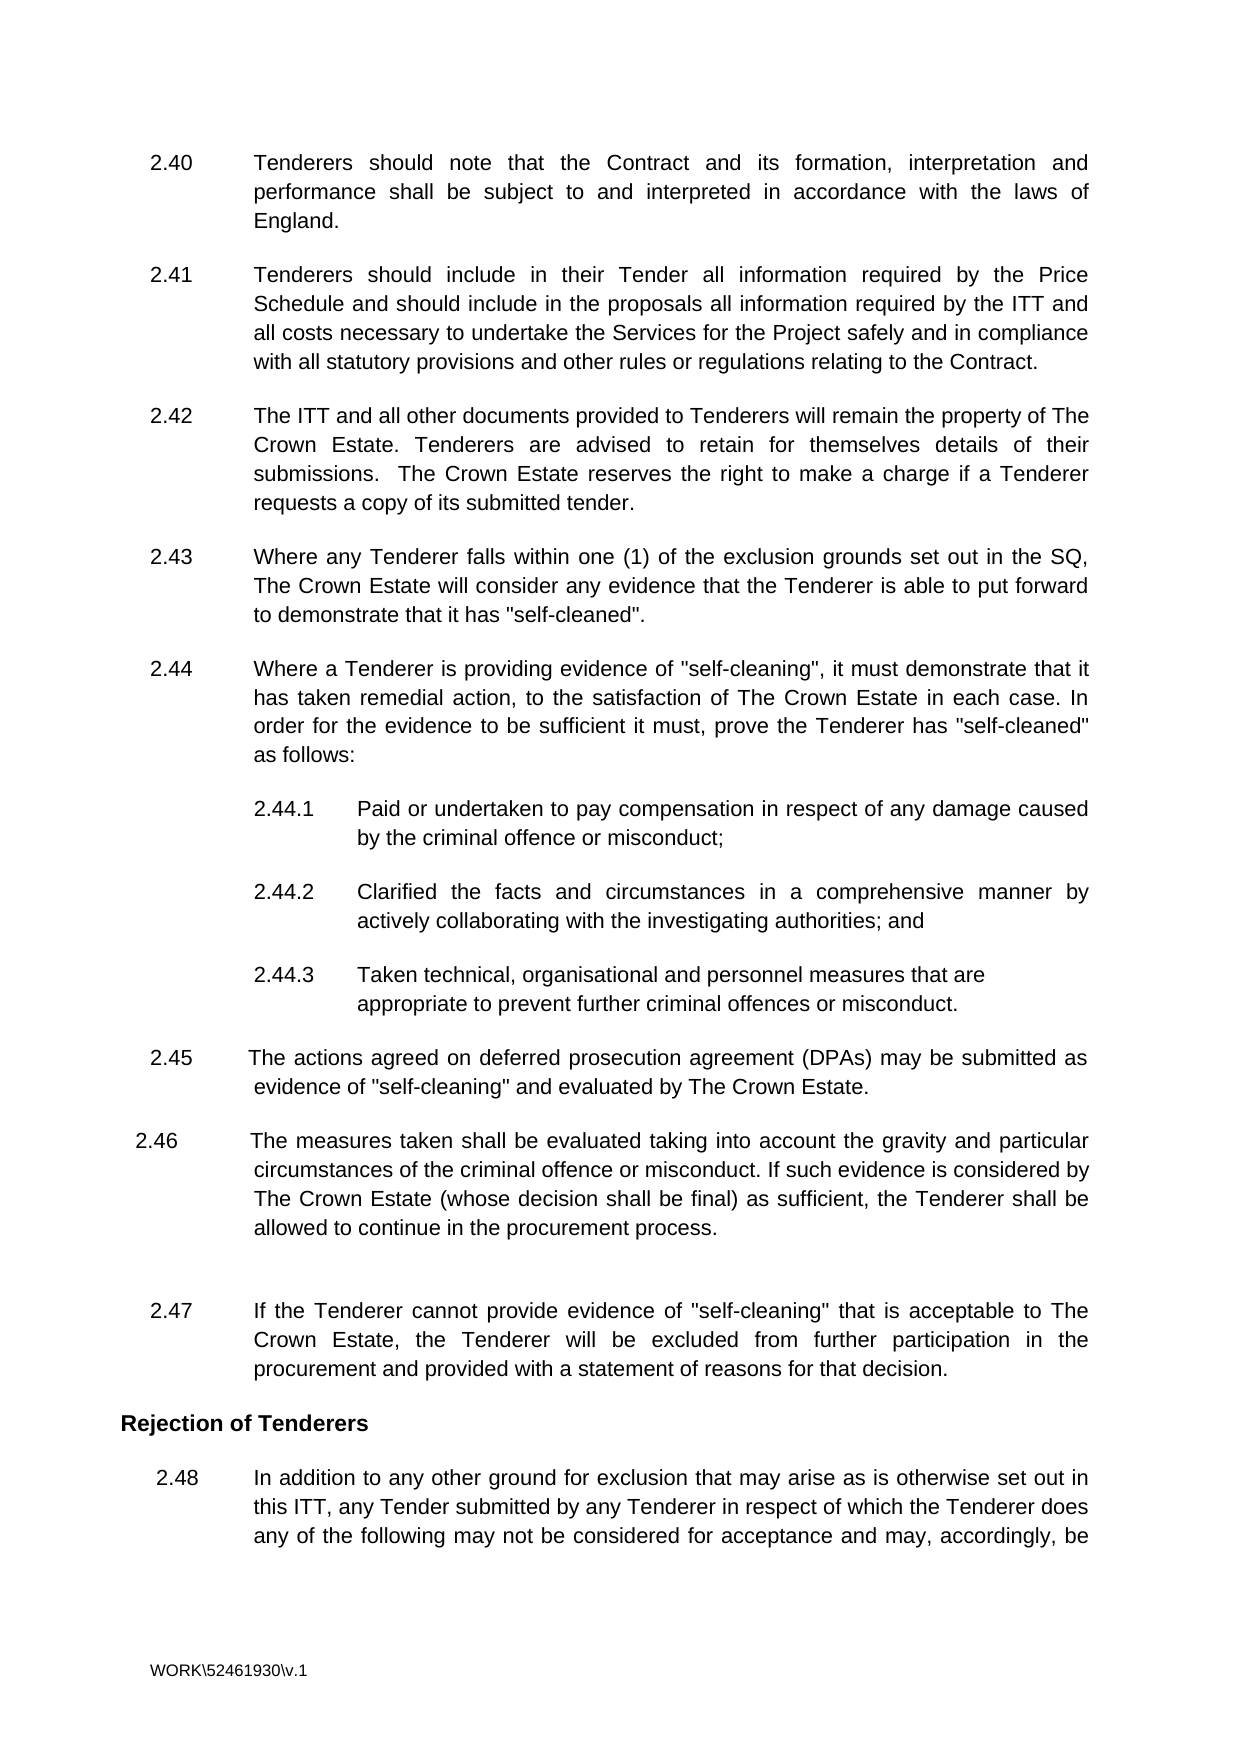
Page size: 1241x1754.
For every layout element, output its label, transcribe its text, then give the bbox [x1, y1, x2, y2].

list 2.43 Where any Tenderer falls within one (1) of the exclusion grounds set out in the SQ, The Crown Estate will consider any evidence that the Tenderer is able to put forward to demonstrate that it has "self-cleaned". [150, 543, 1090, 627]
list 2.46 The measures taken shall be evaluated taking into account the gravity and particular circumstances of the criminal offence or misconduct. If such evidence is considered by The Crown Estate (whose decision shall be final) as sufficient, the Tenderer shall be allowed to continue in the procurement process. [135, 1128, 1090, 1240]
list Paid or undertaken to pay compensation in respect of any damage caused by the criminal offence or misconduct; [253, 796, 1090, 850]
list Clarified the facts and circumstances in a comprehensive manner by actively collaborating with the investigating authorities; and [253, 879, 1090, 933]
list Taken technical, organisational and personnel measures that are appropriate to prevent further criminal offences or misconduct. [253, 962, 1090, 1016]
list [150, 1465, 1090, 1548]
list 2.44 Where a Tenderer is providing evidence of "self-cleaning", it must demonstrate that it has taken remedial action, to the satisfaction of The Crown Estate in each case. In order for the evidence to be sufficient it must, prove the Tenderer has "self-cleaned" as follows: [150, 655, 1090, 767]
list 2.42 The ITT and all other documents provided to Tenderers will remain the property of The Crown Estate. Tenderers are advised to retain for themselves details of their submissions. The Crown Estate reserves the right to make a charge if a Tenderer requests a copy of its submitted tender. [150, 403, 1090, 515]
list 2.40 Tenderers should note that the Contract and its formation, interpretation and performance shall be subject to and interpreted in accordance with the laws of England. [150, 150, 1090, 233]
list 2.47 If the Tenderer cannot provide evidence of "self-cleaning" that is acceptable to The Crown Estate, the Tenderer will be excluded from further participation in the procurement and provided with a statement of reasons for that decision. [150, 1298, 1090, 1381]
list 2.41 Tenderers should include in their Tender all information required by the Price Schedule and should include in the proposals all information required by the ITT and all costs necessary to undertake the Services for the Project safely and in compliance with all statutory provisions and other rules or regulations relating to the Contract. [150, 262, 1090, 374]
list 2.45 The actions agreed on deferred prosecution agreement (DPAs) may be submitted as evidence of "self-cleaning" and evaluated by The Crown Estate. [150, 1045, 1090, 1099]
list Rejection of Tenderers [120, 1409, 1090, 1436]
